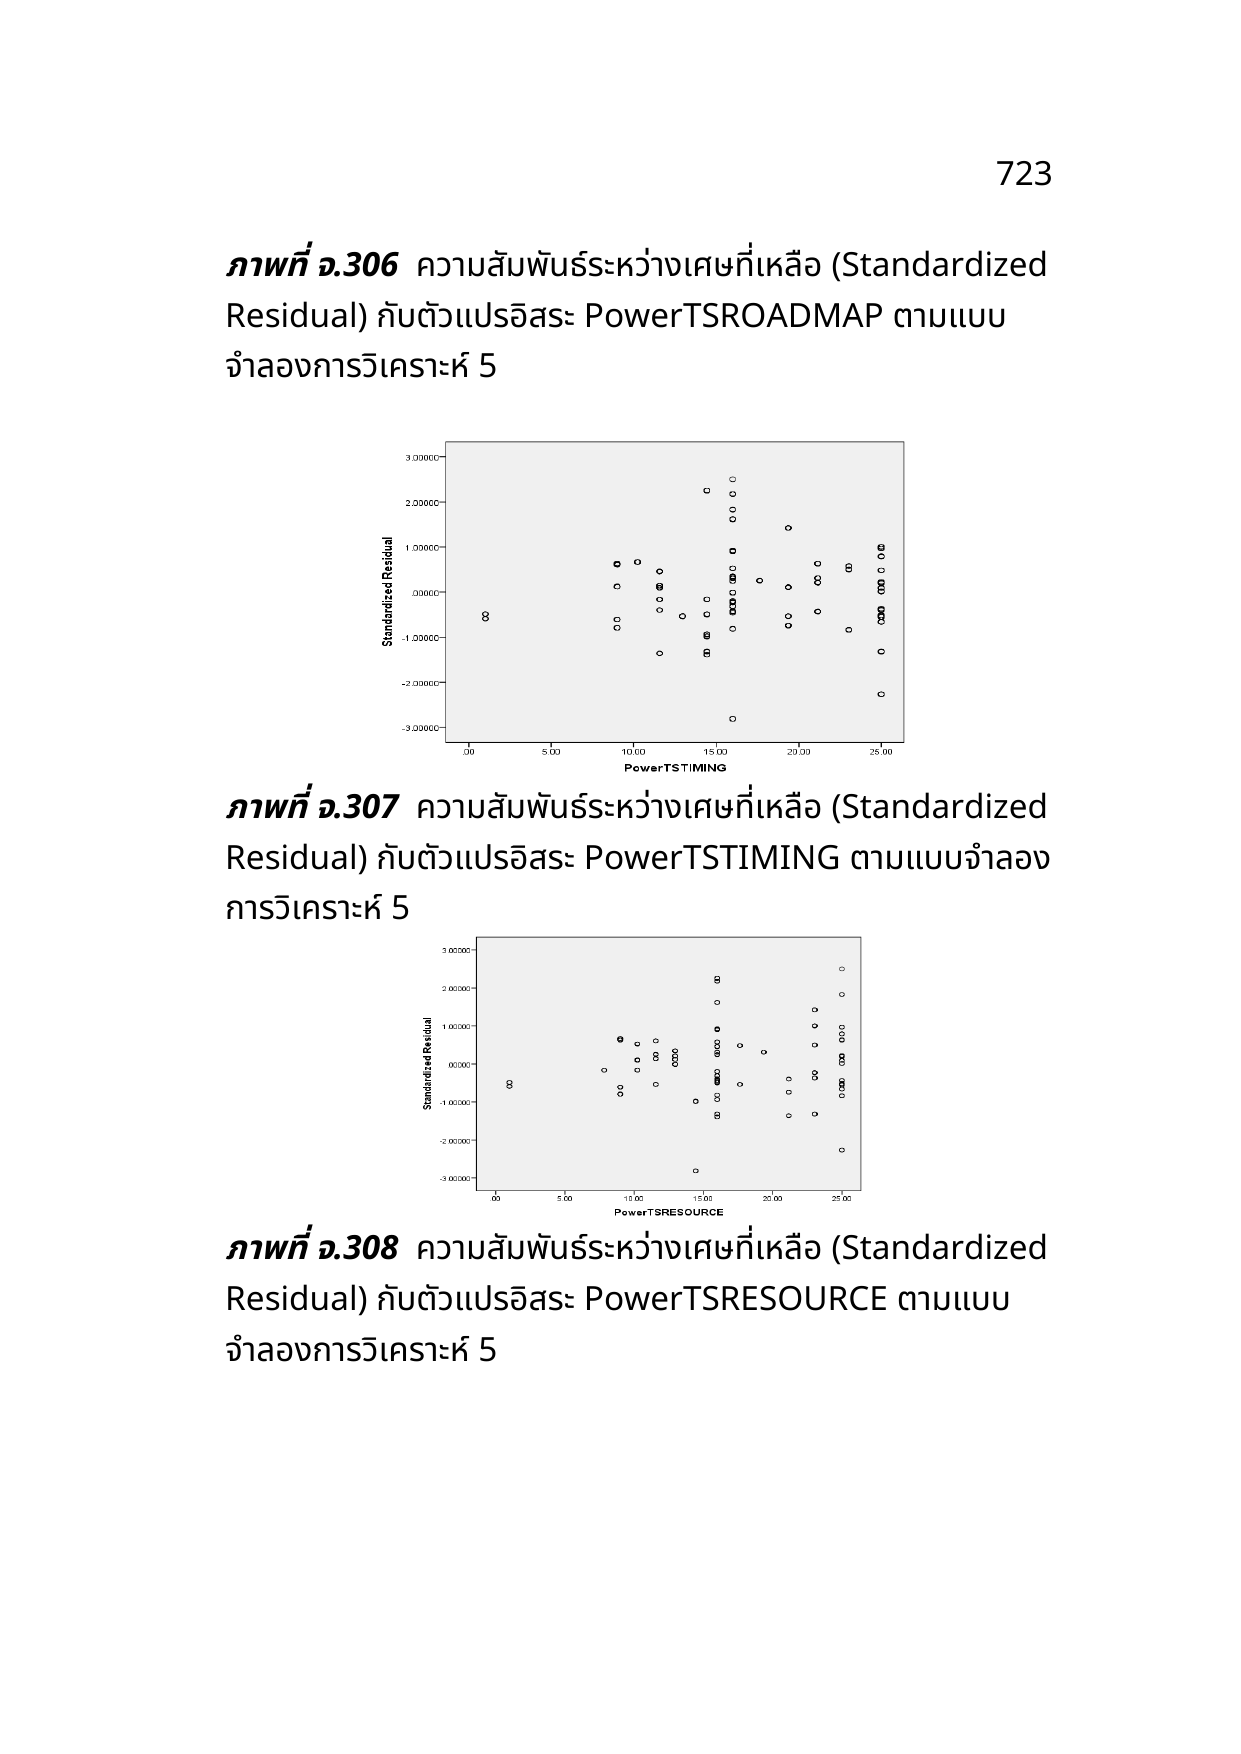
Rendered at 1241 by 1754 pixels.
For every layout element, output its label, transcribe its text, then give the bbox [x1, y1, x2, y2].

picture [368, 438, 910, 783]
text ภาพที่ จ.306 ความสัมพันธ์ระหว่างเศษที่เหลือ (Standardized Residual) กับตัวแปรอิสระ PowerTSROADMAP ตามแบบจำลองการวิเคราะห์ 5 [225, 241, 1053, 393]
text ภาพที่ จ.307 ความสัมพันธ์ระหว่างเศษที่เหลือ (Standardized Residual) กับตัวแปรอิสระ PowerTSTIMING ตามแบบจำลองการวิเคราะห์ 5 [225, 783, 1053, 935]
picture [411, 934, 866, 1225]
text ภาพที่ จ.308 ความสัมพันธ์ระหว่างเศษที่เหลือ (Standardized Residual) กับตัวแปรอิสระ PowerTSRESOURCE ตามแบบจำลองการวิเคราะห์ 5 [225, 1224, 1053, 1376]
